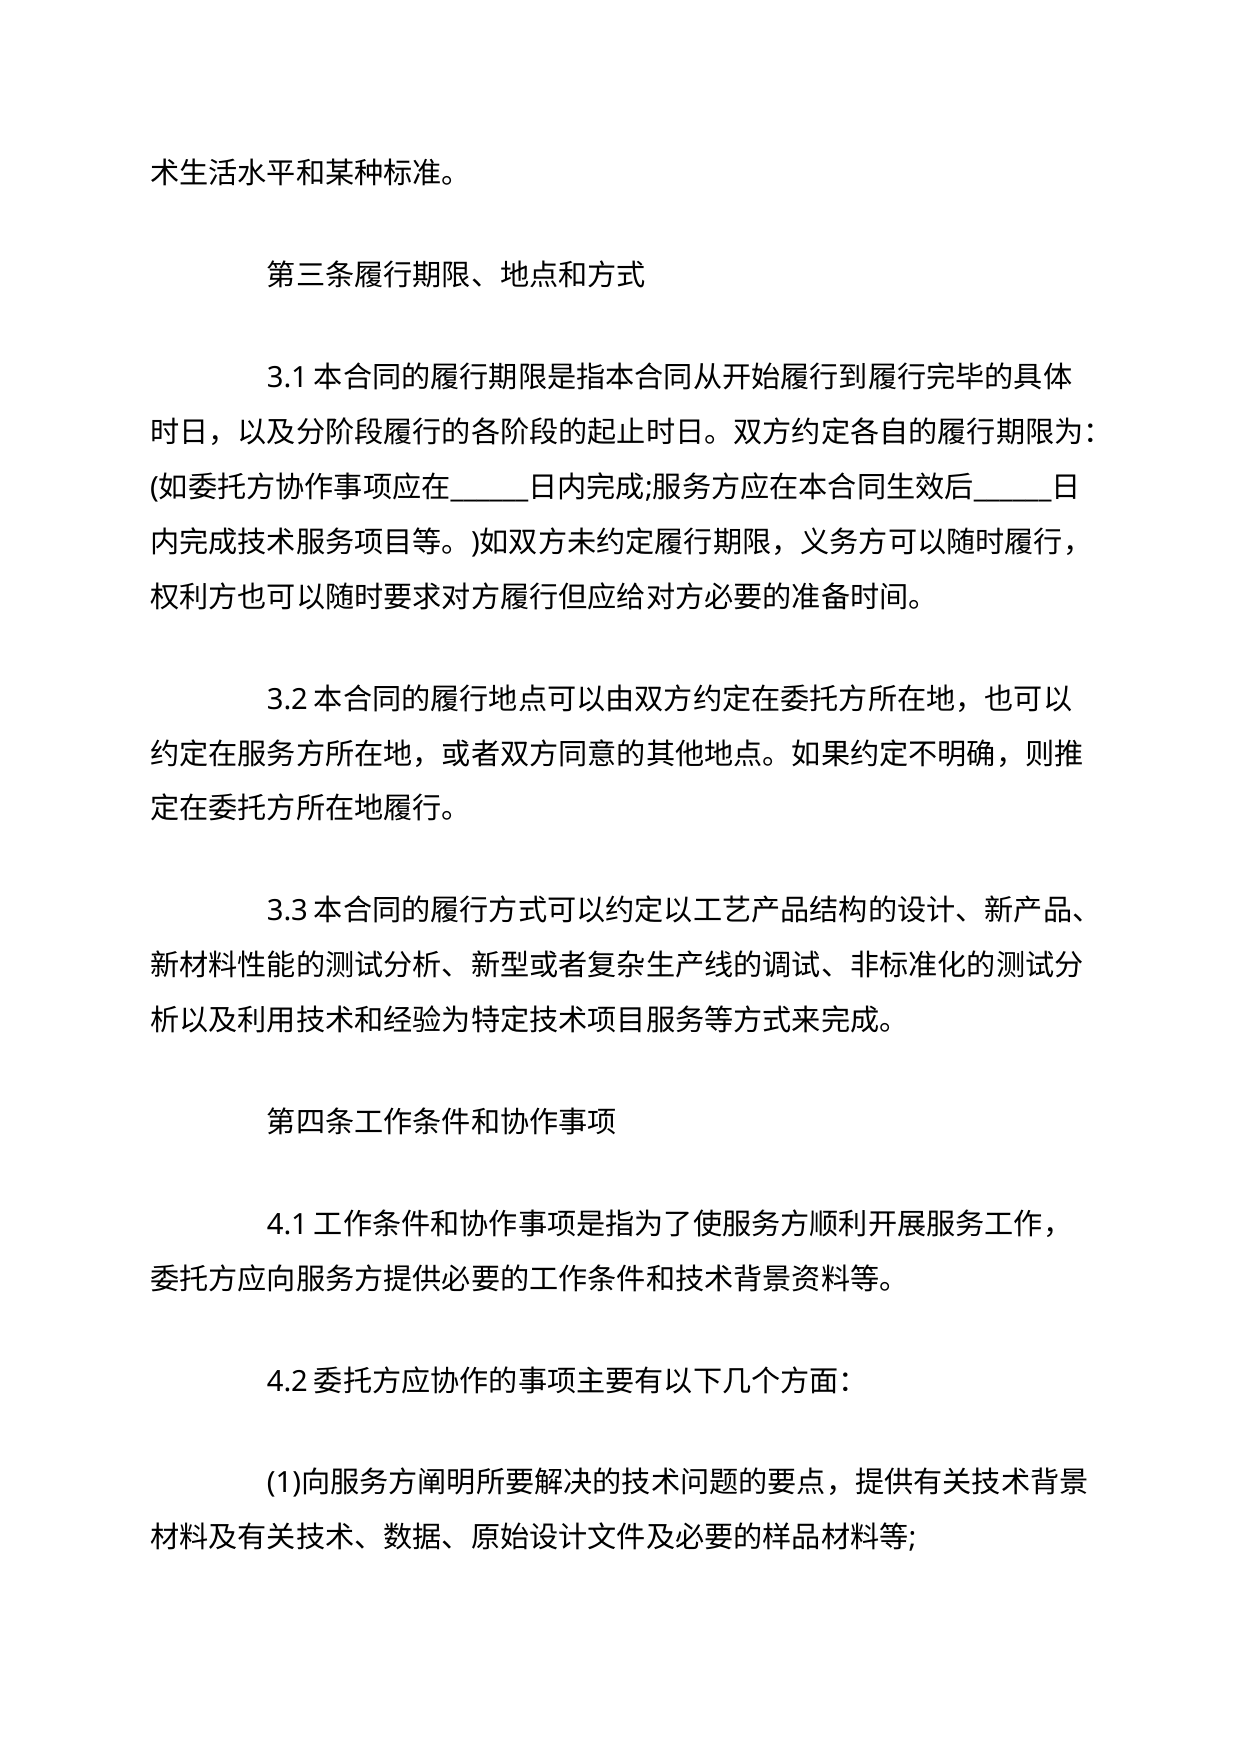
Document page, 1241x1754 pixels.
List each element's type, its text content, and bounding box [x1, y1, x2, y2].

text 3.3本合同的履行方式可以约定以工艺产品结构的设计、新产品、新材料性能的测试分析、新型或者复杂生产线的调试、非标准化的测试分析以及利用技术和经验为特定技术项目服务等方式来完成。 [150, 887, 1090, 1039]
text (1)向服务方阐明所要解决的技术问题的要点，提供有关技术背景材料及有关技术、数据、原始设计文件及必要的样品材料等; [150, 1459, 1090, 1556]
text 3.2本合同的履行地点可以由双方约定在委托方所在地，也可以约定在服务方所在地，或者双方同意的其他地点。如果约定不明确，则推定在委托方所在地履行。 [150, 675, 1090, 827]
text 第三条履行期限、地点和方式 [150, 252, 1090, 294]
text 4.1工作条件和协作事项是指为了使服务方顺利开展服务工作，委托方应向服务方提供必要的工作条件和技术背景资料等。 [150, 1200, 1090, 1298]
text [150, 150, 1090, 192]
text 4.2委托方应协作的事项主要有以下几个方面： [150, 1357, 1090, 1399]
text 第四条工作条件和协作事项 [150, 1098, 1090, 1141]
text 3.1本合同的履行期限是指本合同从开始履行到履行完毕的具体时日，以及分阶段履行的各阶段的起止时日。双方约定各自的履行期限为：(如委托方协作事项应在______日内完成;服务方应在本合同生效后______日内完成技术服务项目等。)如双方未约定履行期限，义务方可以随时履行，权利方也可以随时要求对方履行但应给对方必要的准备时间。 [150, 353, 1090, 616]
